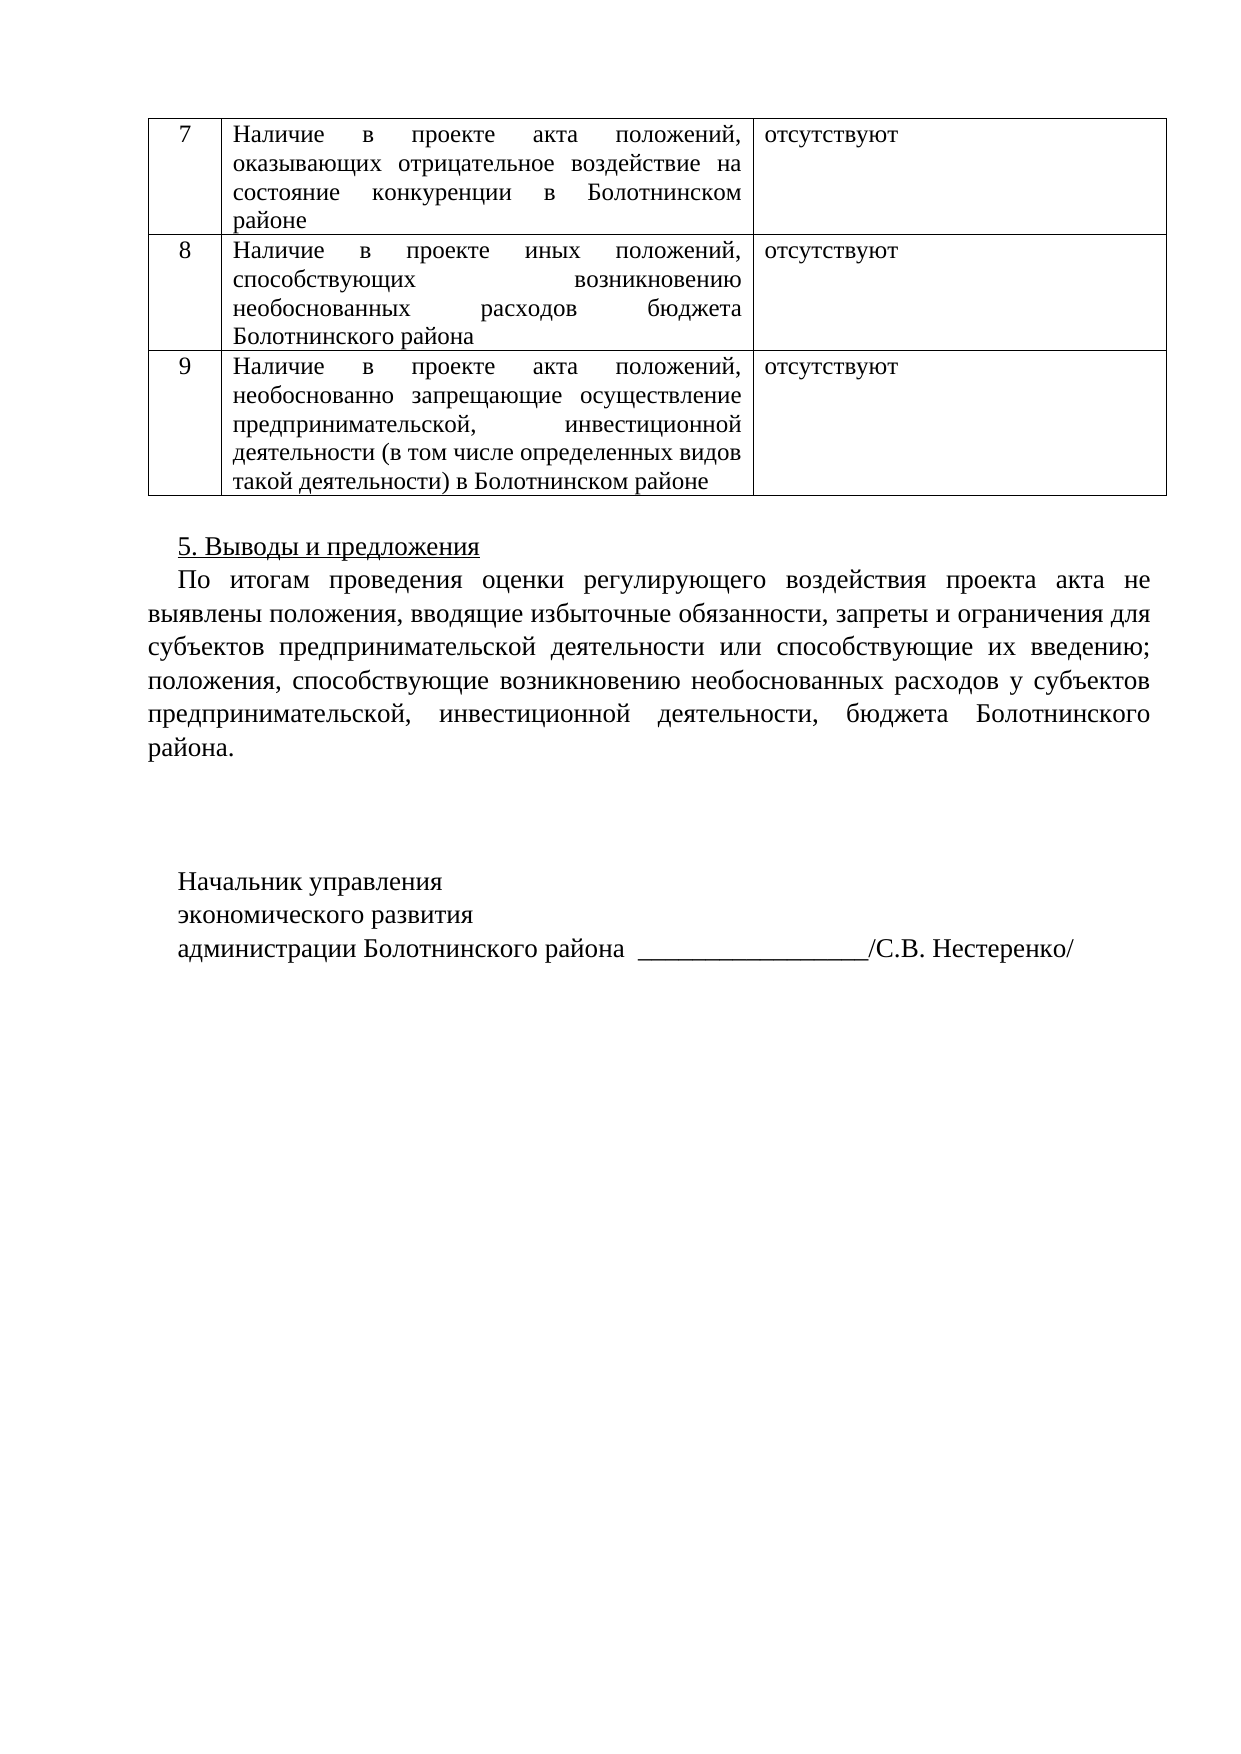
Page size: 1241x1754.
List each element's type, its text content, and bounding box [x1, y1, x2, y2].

table_cell отсутствуют [754, 351, 1166, 495]
table_cell Наличие в проекте акта положений, необоснованно запрещающие осуществление предпринимательской, инвестиционной деятельности (в том числе определенных видов такой деятельности) в Болотнинском районе [222, 351, 753, 495]
table_cell Наличие в проекте иных положений, способствующих возникновению необоснованных расходов бюджета Болотнинского района [222, 235, 753, 350]
text Начальник управления [148, 865, 1152, 896]
text По итогам проведения оценки регулирующего воздействия проекта акта не выявлены положения, вводящие избыточные обязанности, запреты и ограничения для субъектов предпринимательской деятельности или способствующие их введению; положения, способствующие возникновению необоснованных расходов у субъектов предпринимательской, инвестиционной деятельности, бюджета Болотнинского района. [148, 563, 1152, 762]
text экономического развития [148, 898, 1152, 930]
text 5. Выводы и предложения [148, 529, 1152, 561]
table_cell 7 [149, 119, 221, 234]
text администрации Болотнинского района _________________/С.В. Нестеренко/ [148, 932, 1152, 963]
table_cell 9 [149, 351, 221, 495]
table_cell отсутствуют [754, 235, 1166, 350]
table_cell отсутствуют [754, 119, 1166, 234]
table_cell 8 [149, 235, 221, 350]
table_cell Наличие в проекте акта положений, оказывающих отрицательное воздействие на состояние конкуренции в Болотнинском районе [222, 119, 753, 234]
